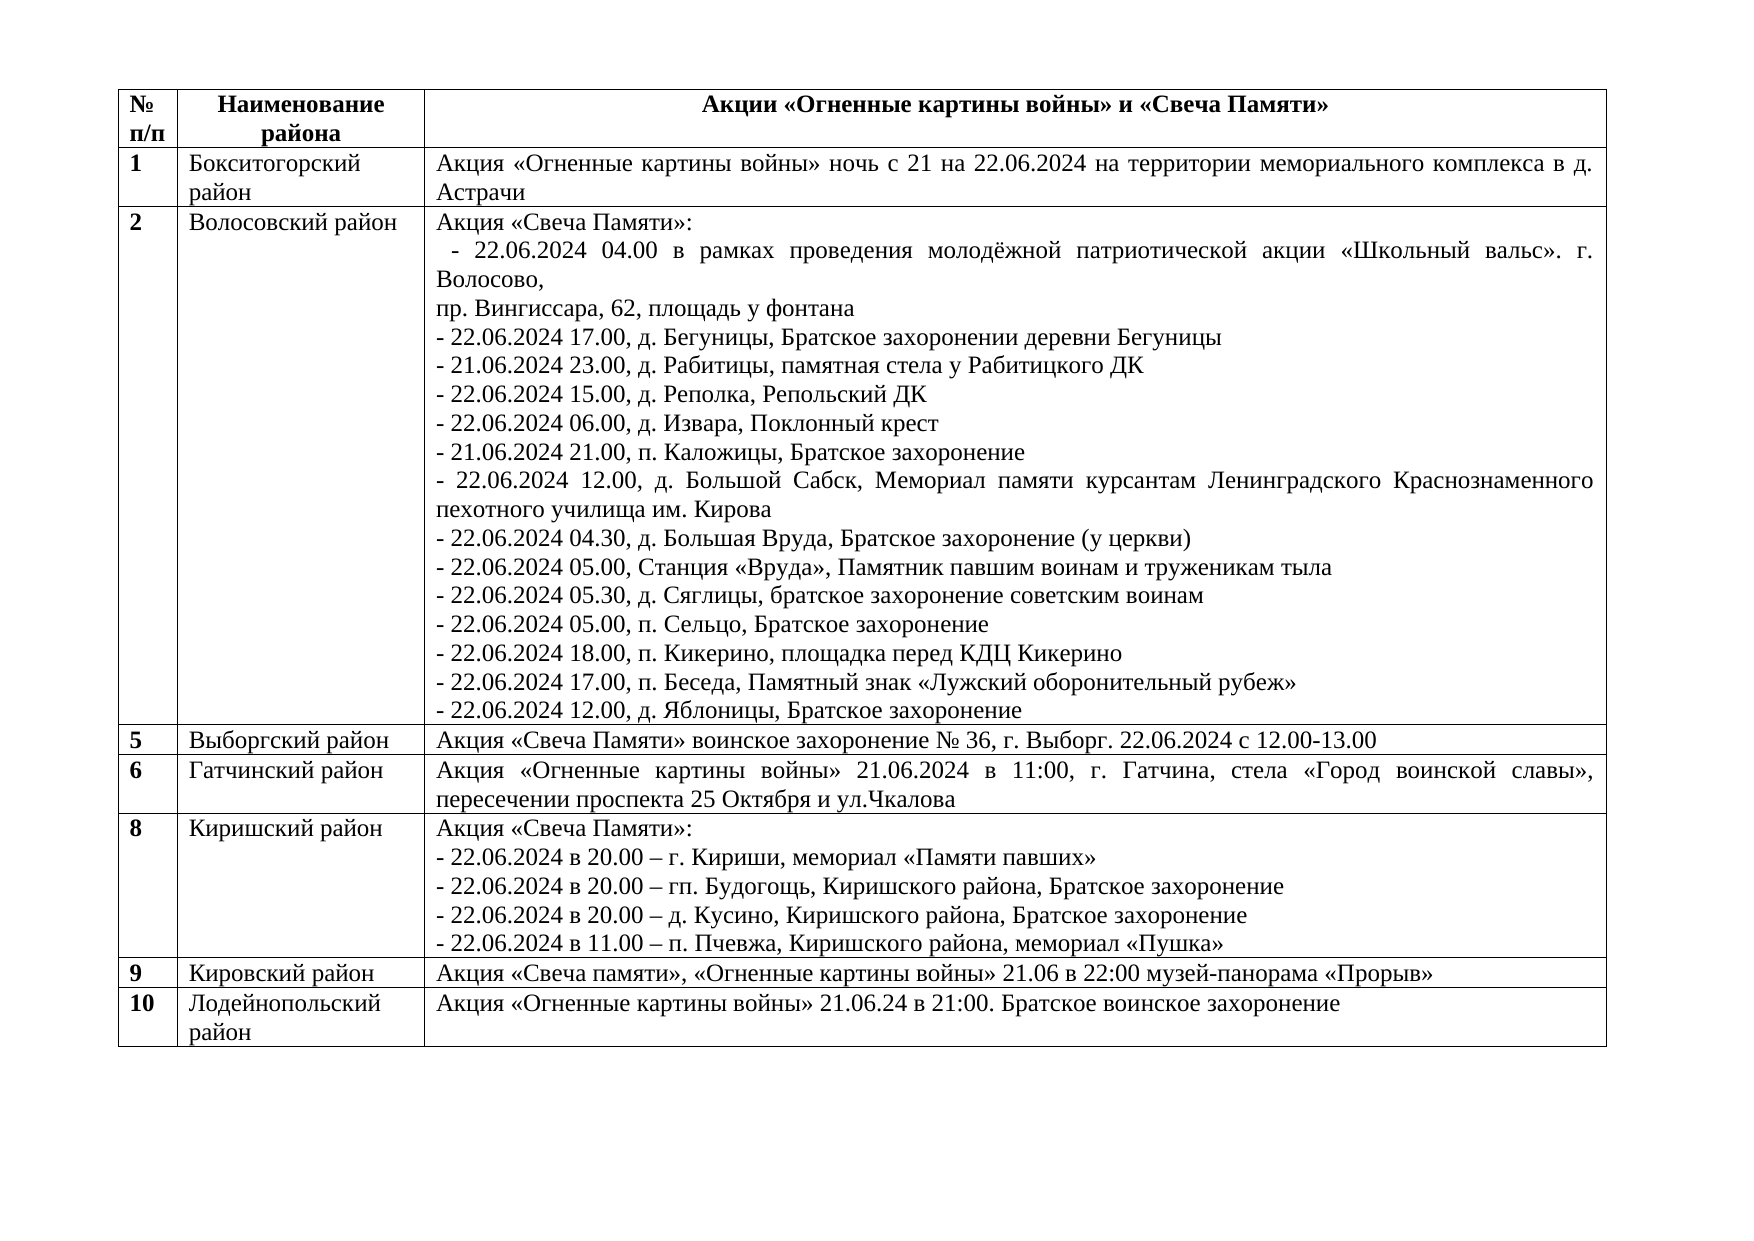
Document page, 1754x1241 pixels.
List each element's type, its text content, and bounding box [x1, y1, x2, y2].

table_header № п/п [119, 90, 177, 147]
table_header Наименование района [178, 90, 424, 147]
table_cell Бокситогорский район [178, 148, 424, 206]
table_cell Киришский район [178, 814, 424, 957]
table_cell 8 [119, 814, 177, 957]
table_cell Акция «Свеча памяти», «Огненные картины войны» 21.06 в 22:00 музей-панорама «Прорыв» [425, 958, 1606, 987]
table_cell Акция «Свеча Памяти»: - 22.06.2024 04.00 в рамках проведения молодёжной патриотической акции «Школьный вальс». г. Волосово, пр. Вингиссара, 62, площадь у фонтана - 22.06.2024 17.00, д. Бегуницы, Братское захоронении деревни Бегуницы - 21.06.2024 23.00, д. Рабитицы, памятная стела у Рабитицкого ДК - 22.06.2024 15.00, д. Реполка, Репольский ДК - 22.06.2024 06.00, д. Извара, Поклонный крест - 21.06.2024 21.00, п. Каложицы, Братское захоронение - 22.06.2024 12.00, д. Большой Сабск, Мемориал памяти курсантам Ленинградского Краснознаменного пехотного училища им. Кирова - 22.06.2024 04.30, д. Большая Вруда, Братское захоронение (у церкви) - 22.06.2024 05.00, Станция «Вруда», Памятник павшим воинам и труженикам тыла - 22.06.2024 05.30, д. Сяглицы, братское захоронение советским воинам - 22.06.2024 05.00, п. Сельцо, Братское захоронение - 22.06.2024 18.00, п. Кикерино, площадка перед КДЦ Кикерино - 22.06.2024 17.00, п. Беседа, Памятный знак «Лужский оборонительный рубеж» - 22.06.2024 12.00, д. Яблоницы, Братское захоронение [425, 207, 1606, 724]
table_cell Акция «Свеча Памяти»: - 22.06.2024 в 20.00 – г. Кириши, мемориал «Памяти павших» - 22.06.2024 в 20.00 – гп. Будогощь, Киришского района, Братское захоронение - 22.06.2024 в 20.00 – д. Кусино, Киришского района, Братское захоронение - 22.06.2024 в 11.00 – п. Пчевжа, Киришского района, мемориал «Пушка» [425, 814, 1606, 957]
table_cell 6 [119, 755, 177, 812]
table_cell Гатчинский район [178, 755, 424, 812]
table_cell Выборгский район [178, 725, 424, 754]
table_cell 5 [119, 725, 177, 754]
table_header Акции «Огненные картины войны» и «Свеча Памяти» [425, 90, 1606, 147]
table_cell 2 [119, 207, 177, 724]
table_cell 1 [119, 148, 177, 206]
table_cell Лодейнопольский район [178, 988, 424, 1046]
table_cell 9 [119, 958, 177, 987]
table_cell 10 [119, 988, 177, 1046]
table_cell Акция «Свеча Памяти» воинское захоронение № 36, г. Выборг. 22.06.2024 с 12.00-13.00 [425, 725, 1606, 754]
table_cell Волосовский район [178, 207, 424, 724]
table_cell Кировский район [178, 958, 424, 987]
table_cell Акция «Огненные картины войны» ночь с 21 на 22.06.2024 на территории мемориального комплекса в д. Астрачи [425, 148, 1606, 206]
table_cell Акция «Огненные картины войны» 21.06.2024 в 11:00, г. Гатчина, стела «Город воинской славы», пересечении проспекта 25 Октября и ул.Чкалова [425, 755, 1606, 812]
table_cell Акция «Огненные картины войны» 21.06.24 в 21:00. Братское воинское захоронение [425, 988, 1606, 1046]
